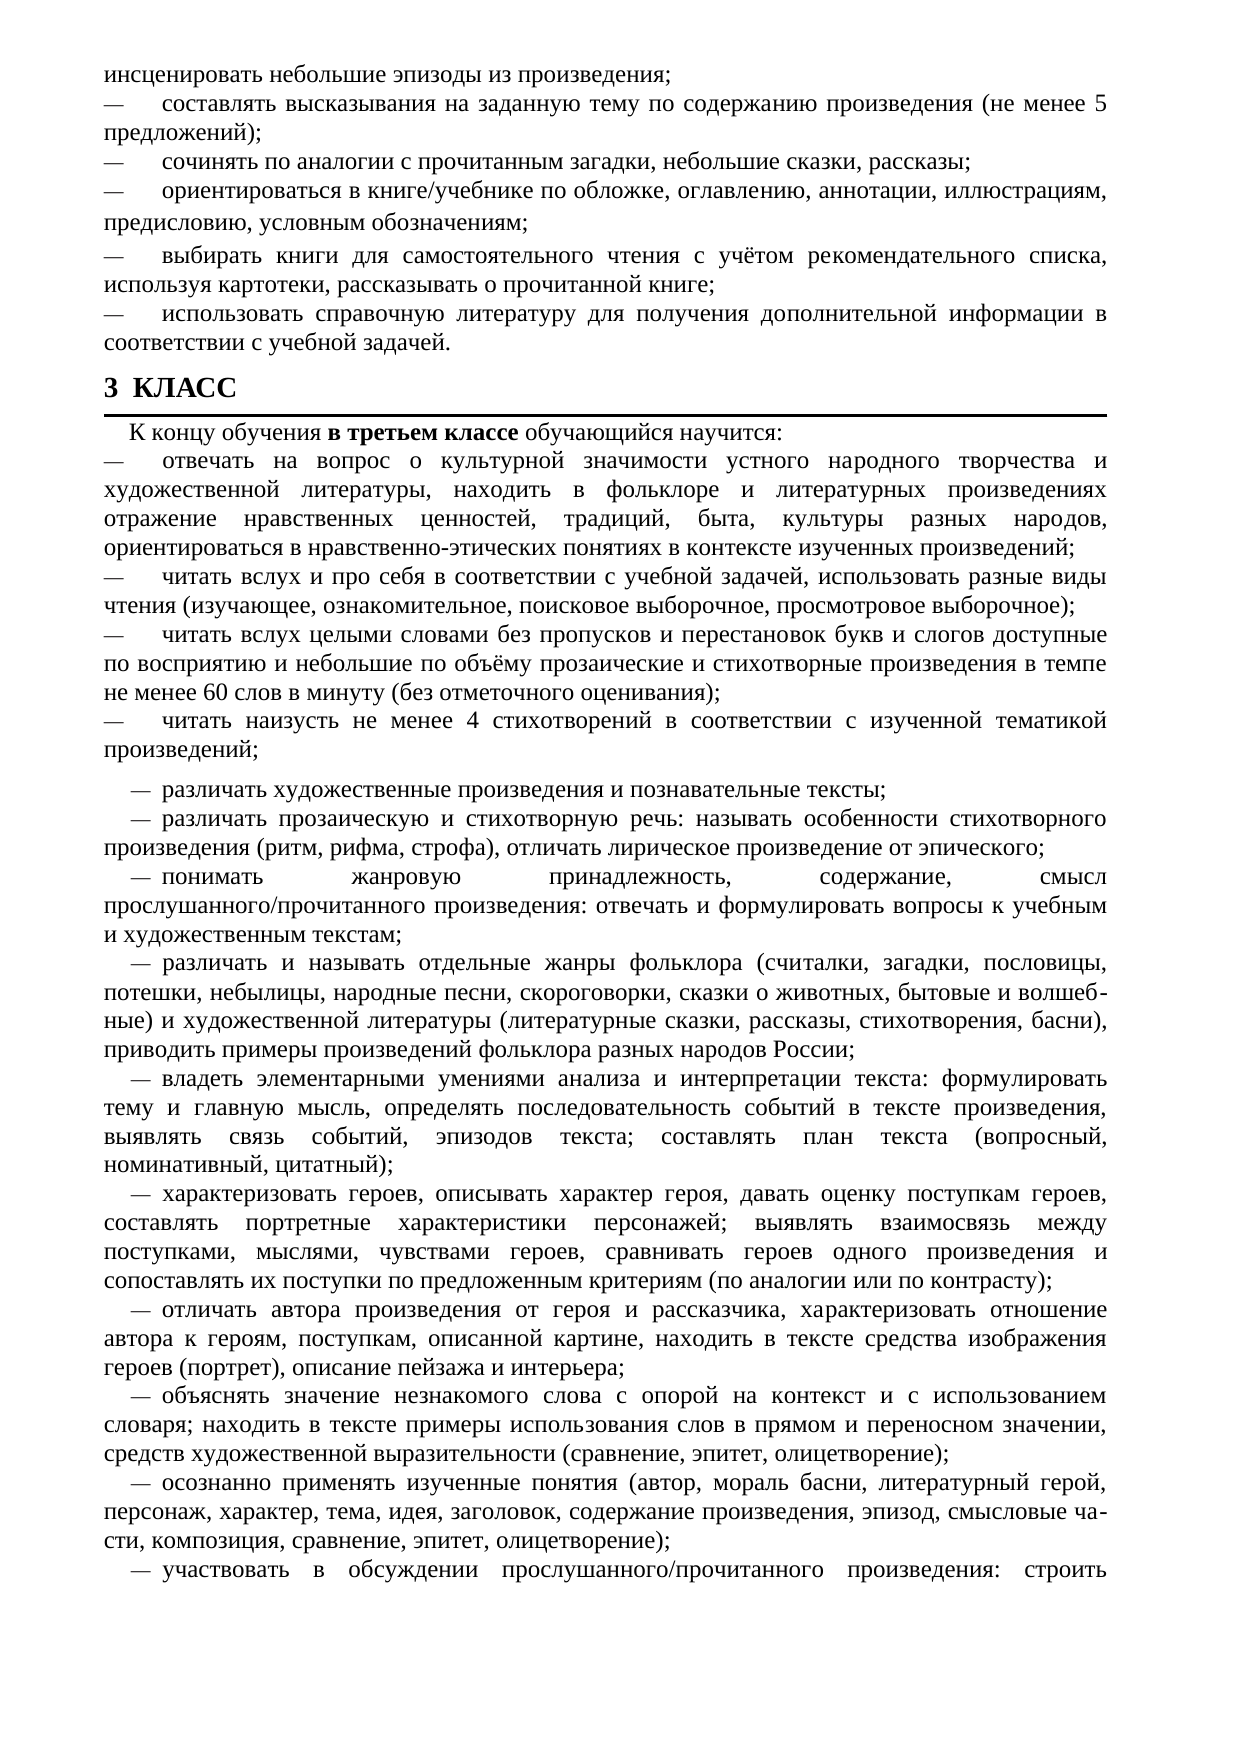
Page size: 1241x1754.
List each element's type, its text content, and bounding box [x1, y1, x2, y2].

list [103, 1554, 1107, 1583]
list осознанно применять изученные понятия (автор, мораль басни, литературный герой, персонаж, характер, тема, идея, заголовок, содержание произведения, эпизод, смысловые части, композиция, сравнение, эпитет, олицетворение); [103, 1467, 1107, 1554]
list различать художественные произведения и познавательные тексты; [103, 774, 1107, 803]
list читать наизусть не менее 4 стихотворений в соответствии с изученной тематикой произведений; [103, 705, 1107, 763]
list различать и называть отдельные жанры фольклора (считалки, загадки, пословицы, потешки, небылицы, народные песни, скороговорки, сказки о животных, бытовые и волшебные) и художественной литературы (литературные сказки, рассказы, стихотворения, басни), приводить примеры произведений фольклора разных народов России; [103, 947, 1107, 1063]
list сочинять по аналогии с прочитанным загадки, небольшие сказки, рассказы; [103, 146, 1107, 175]
list характеризовать героев, описывать характер героя, давать оценку поступкам героев, составлять портретные характеристики персонажей; выявлять взаимосвязь между поступками, мыслями, чувствами героев, сравнивать героев одного произведения и сопоставлять их поступки по предложенным критериям (по аналогии или по контрасту); [103, 1178, 1107, 1294]
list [103, 59, 1107, 88]
list отличать автора произведения от героя и рассказчика, характеризовать отношение автора к героям, поступкам, описанной картине, находить в тексте средства изображения героев (портрет), описание пейзажа и интерьера; [103, 1294, 1107, 1380]
text 3 класс [103, 371, 1107, 417]
list отвечать на вопрос о культурной значимости устного народного творчества и художественной литературы, находить в фольклоре и литературных произведениях отражение нравственных ценностей, традиций, быта, культуры разных народов, ориентироваться в нравственно-этических понятиях в контексте изученных произведений; [103, 445, 1107, 561]
list различать прозаическую и стихотворную речь: называть особенности стихотворного произведения (ритм, рифма, строфа), отличать лирическое произведение от эпического; [103, 803, 1107, 861]
list объяснять значение незнакомого слова с опорой на контекст и с использованием словаря; находить в тексте примеры использования слов в прямом и переносном значении, средств художественной выразительности (сравнение, эпитет, олицетворение); [103, 1380, 1107, 1467]
list составлять высказывания на заданную тему по содержанию произведения (не менее 5 предложений); [103, 88, 1107, 146]
list владеть элементарными умениями анализа и интерпретации текста: формулировать тему и главную мысль, определять последовательность событий в тексте произведения, выявлять связь событий, эпизодов текста; составлять план текста (вопросный, номинативный, цитатный); [103, 1063, 1107, 1178]
list понимать жанровую принадлежность, содержание, смысл прослушанного/прочитанного произведения: отвечать и формулировать вопросы к учебным и художественным текстам; [103, 861, 1107, 947]
text К концу обучения в третьем классе обучающийся научится: [103, 417, 1107, 445]
list читать вслух и про себя в соответствии с учебной задачей, использовать разные виды чтения (изучающее, ознакомительное, поисковое выборочное, просмотровое выборочное); [103, 561, 1107, 619]
list использовать справочную литературу для получения дополнительной информации в соответствии с учебной задачей. [103, 298, 1107, 356]
list читать вслух целыми словами без пропусков и перестановок букв и слогов доступные по восприятию и небольшие по объёму прозаические и стихотворные произведения в темпе не менее 60 слов в минуту (без отметочного оценивания); [103, 619, 1107, 705]
list выбирать книги для самостоятельного чтения с учётом рекомендательного списка, используя картотеки, рассказывать о прочитанной книге; [103, 240, 1107, 298]
list ориентироваться в книге/учебнике по обложке, оглавлению, аннотации, иллюстрациям, предисловию, условным обозначениям; [103, 175, 1107, 237]
